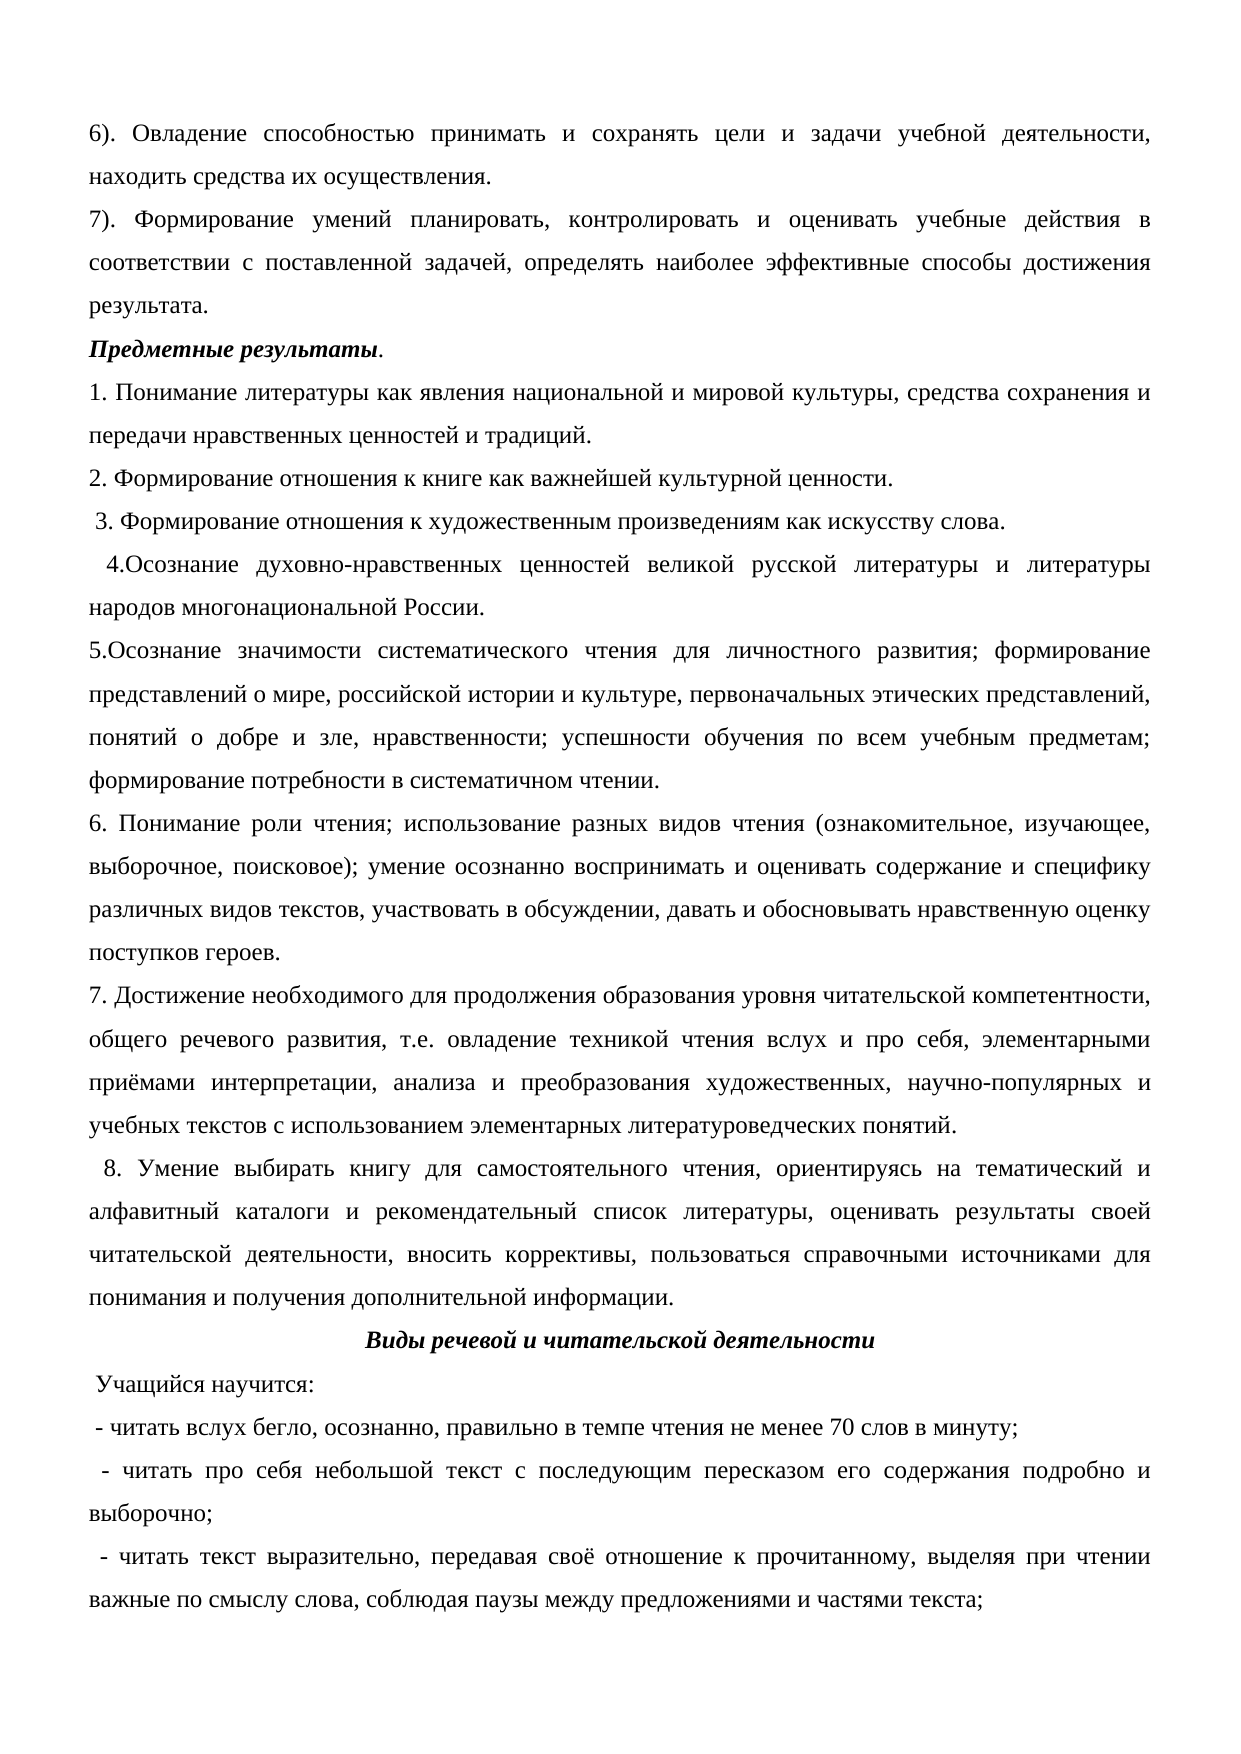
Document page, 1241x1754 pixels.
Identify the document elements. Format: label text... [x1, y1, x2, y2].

text - читать про себя небольшой текст с последующим пересказом его содержания подробно и выборочно; [89, 1455, 1152, 1527]
text Учащийся научится: [89, 1369, 1152, 1397]
text 3. Формирование отношения к художественным произведениям как искусству слова. [89, 506, 1152, 535]
text 1. Понимание литературы как явления национальной и мировой культуры, средства сохранения и передачи нравственных ценностей и традиций. [89, 377, 1152, 449]
text 5.Осознание значимости систематического чтения для личностного развития; формирование представлений о мире, российской истории и культуре, первоначальных этических представлений, понятий о добре и зле, нравственности; успешности обучения по всем учебным предметам; формирование потребности в систематичном чтении. [89, 636, 1152, 794]
text - читать вслух бегло, осознанно, правильно в темпе чтения не менее 70 слов в минуту; [89, 1412, 1152, 1441]
text 6). Овладение способностью принимать и сохранять цели и задачи учебной деятельности, находить средства их осуществления. [89, 118, 1152, 190]
text 4.Осознание духовно-нравственных ценностей великой русской литературы и литературы народов многонациональной России. [89, 549, 1152, 621]
text 7. Достижение необходимого для продолжения образования уровня читательской компетентности, общего речевого развития, т.е. овладение техникой чтения вслух и про себя, элементарными приёмами интерпретации, анализа и преобразования художественных, научно-популярных и учебных текстов с использованием элементарных литературоведческих понятий. [89, 981, 1152, 1139]
text 8. Умение выбирать книгу для самостоятельного чтения, ориентируясь на тематический и алфавитный каталоги и рекомендательный список литературы, оценивать результаты своей читательской деятельности, вносить коррективы, пользоваться справочными источниками для понимания и получения дополнительной информации. [89, 1153, 1152, 1311]
text Предметные результаты. [89, 334, 1152, 362]
text 7). Формирование умений планировать, контролировать и оценивать учебные действия в соответствии с поставленной задачей, определять наиболее эффективные способы достижения результата. [89, 204, 1152, 319]
text 2. Формирование отношения к книге как важнейшей культурной ценности. [89, 463, 1152, 492]
text Виды речевой и читательской деятельности [89, 1326, 1152, 1354]
text - читать текст выразительно, передавая своё отношение к прочитанному, выделяя при чтении важные по смыслу слова, соблюдая паузы между предложениями и частями текста; [89, 1541, 1152, 1613]
text 6. Понимание роли чтения; использование разных видов чтения (ознакомительное, изучающее, выборочное, поисковое); умение осознанно воспринимать и оценивать содержание и специфику различных видов текстов, участвовать в обсуждении, давать и обосновывать нравственную оценку поступков героев. [89, 808, 1152, 966]
